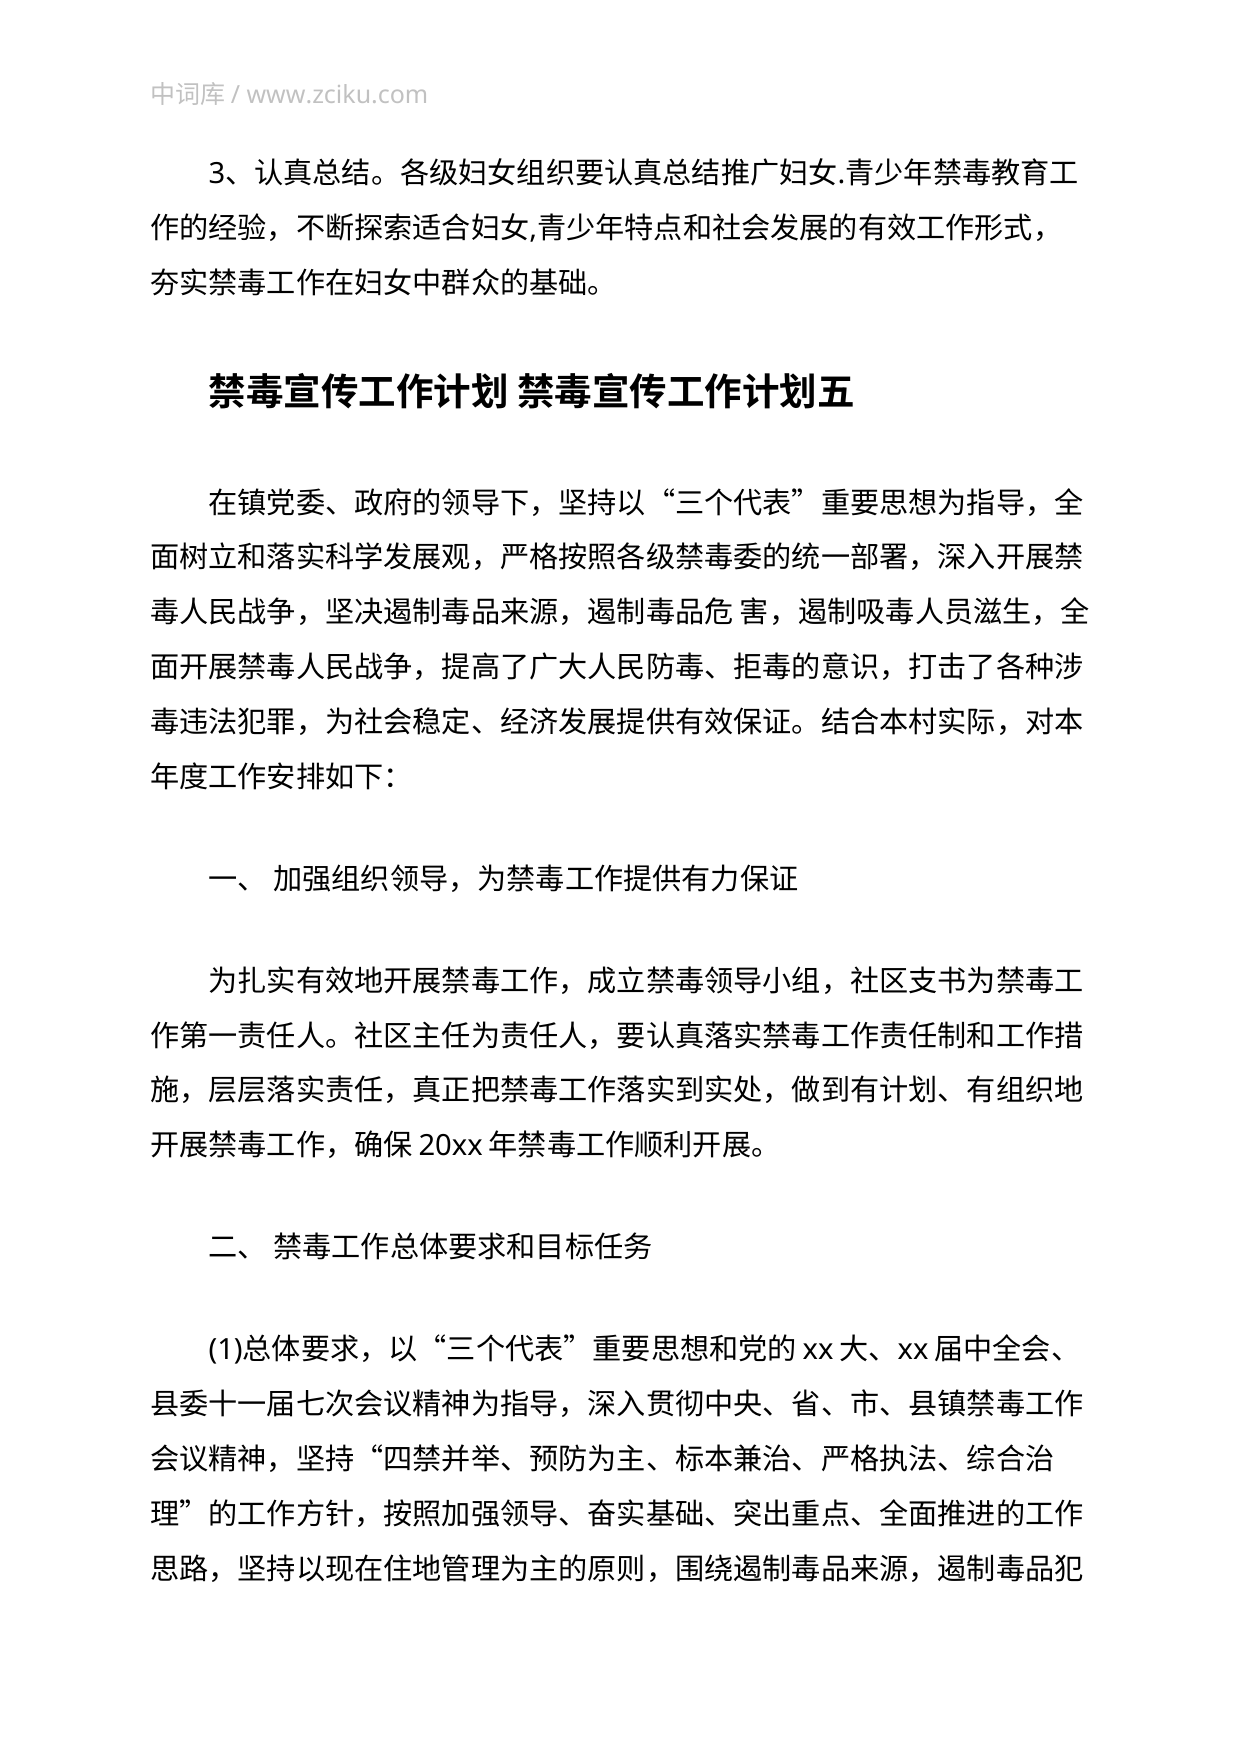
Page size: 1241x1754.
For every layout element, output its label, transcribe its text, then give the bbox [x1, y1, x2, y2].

text 二、 禁毒工作总体要求和目标任务 [150, 1224, 1090, 1266]
text 禁毒宣传工作计划 禁毒宣传工作计划五 [150, 362, 1090, 416]
text 为扎实有效地开展禁毒工作，成立禁毒领导小组，社区支书为禁毒工作第一责任人。社区主任为责任人，要认真落实禁毒工作责任制和工作措施，层层落实责任，真正把禁毒工作落实到实处，做到有计划、有组织地开展禁毒工作，确保20xx年禁毒工作顺利开展。 [150, 957, 1090, 1164]
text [150, 1326, 1090, 1588]
text 在镇党委、政府的领导下，坚持以“三个代表”重要思想为指导，全面树立和落实科学发展观，严格按照各级禁毒委的统一部署，深入开展禁毒人民战争，坚决遏制毒品来源，遏制毒品危 害，遏制吸毒人员滋生，全面开展禁毒人民战争，提高了广大人民防毒、拒毒的意识，打击了各种涉毒违法犯罪，为社会稳定、经济发展提供有效保证。结合本村实际，对本年度工作安排如下： [150, 479, 1090, 796]
text 3、认真总结。各级妇女组织要认真总结推广妇女.青少年禁毒教育工作的经验，不断探索适合妇女,青少年特点和社会发展的有效工作形式，夯实禁毒工作在妇女中群众的基础。 [150, 150, 1090, 302]
text 一、 加强组织领导，为禁毒工作提供有力保证 [150, 855, 1090, 898]
